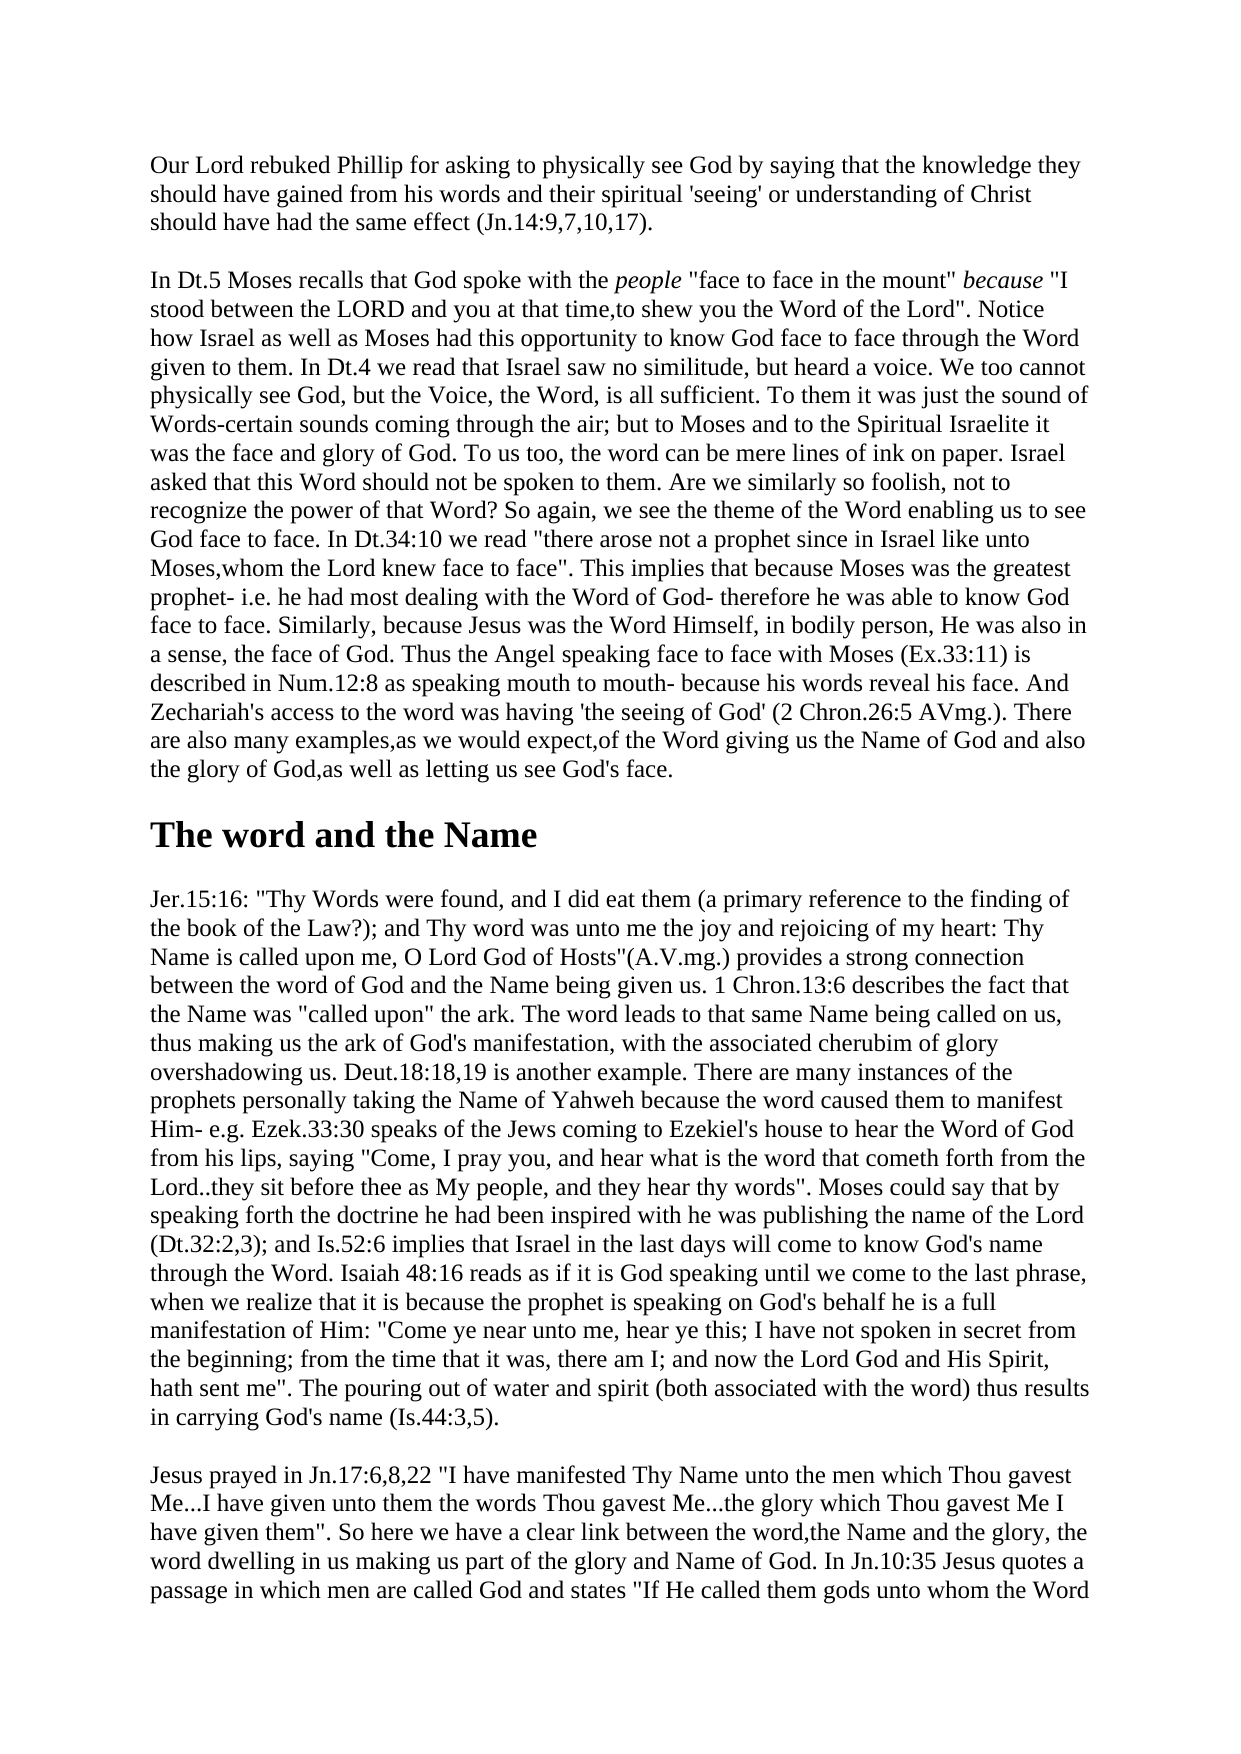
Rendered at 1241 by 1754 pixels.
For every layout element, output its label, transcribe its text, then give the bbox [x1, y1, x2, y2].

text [150, 1460, 1090, 1603]
text Our Lord rebuked Phillip for asking to physically see God by saying that the knowledge they should have gained from his words and their spiritual 'seeing' or understanding of Christ should have had the same effect (Jn.14:9,7,10,17). [150, 150, 1090, 236]
subtitle The word and the Name [150, 812, 1090, 855]
text Jer.15:16: "Thy Words were found, and I did eat them (a primary reference to the finding of the book of the Law?); and Thy word was unto me the joy and rejoicing of my heart: Thy Name is called upon me, O Lord God of Hosts"(A.V.mg.) provides a strong connection between the word of God and the Name being given us. 1 Chron.13:6 describes the fact that the Name was "called upon" the ark. The word leads to that same Name being called on us, thus making us the ark of God's manifestation, with the associated cherubim of glory overshadowing us. Deut.18:18,19 is another example. There are many instances of the prophets personally taking the Name of Yahweh because the word caused them to manifest Him- e.g. Ezek.33:30 speaks of the Jews coming to Ezekiel's house to hear the Word of God from his lips, saying "Come, I pray you, and hear what is the word that cometh forth from the Lord..they sit before thee as My people, and they hear thy words". Moses could say that by speaking forth the doctrine he had been inspired with he was publishing the name of the Lord (Dt.32:2,3); and Is.52:6 implies that Israel in the last days will come to know God's name through the Word. Isaiah 48:16 reads as if it is God speaking until we come to the last phrase, when we realize that it is because the prophet is speaking on God's behalf he is a full manifestation of Him: "Come ye near unto me, hear ye this; I have not spoken in secret from the beginning; from the time that it was, there am I; and now the Lord God and His Spirit, hath sent me". The pouring out of water and spirit (both associated with the word) thus results in carrying God's name (Is.44:3,5). [150, 884, 1090, 1431]
text In Dt.5 Moses recalls that God spoke with the people "face to face in the mount" because "I stood between the LORD and you at that time,to shew you the Word of the Lord". Notice how Israel as well as Moses had this opportunity to know God face to face through the Word given to them. In Dt.4 we read that Israel saw no similitude, but heard a voice. We too cannot physically see God, but the Voice, the Word, is all sufficient. To them it was just the sound of Words-certain sounds coming through the air; but to Moses and to the Spiritual Israelite it was the face and glory of God. To us too, the word can be mere lines of ink on paper. Israel asked that this Word should not be spoken to them. Are we similarly so foolish, not to recognize the power of that Word? So again, we see the theme of the Word enabling us to see God face to face. In Dt.34:10 we read "there arose not a prophet since in Israel like unto Moses,whom the Lord knew face to face". This implies that because Moses was the greatest prophet- i.e. he had most dealing with the Word of God- therefore he was able to know God face to face. Similarly, because Jesus was the Word Himself, in bodily person, He was also in a sense, the face of God. Thus the Angel speaking face to face with Moses (Ex.33:11) is described in Num.12:8 as speaking mouth to mouth- because his words reveal his face. And Zechariah's access to the word was having 'the seeing of God' (2 Chron.26:5 AVmg.). There are also many examples,as we would expect,of the Word giving us the Name of God and also the glory of God,as well as letting us see God's face. [150, 265, 1090, 783]
